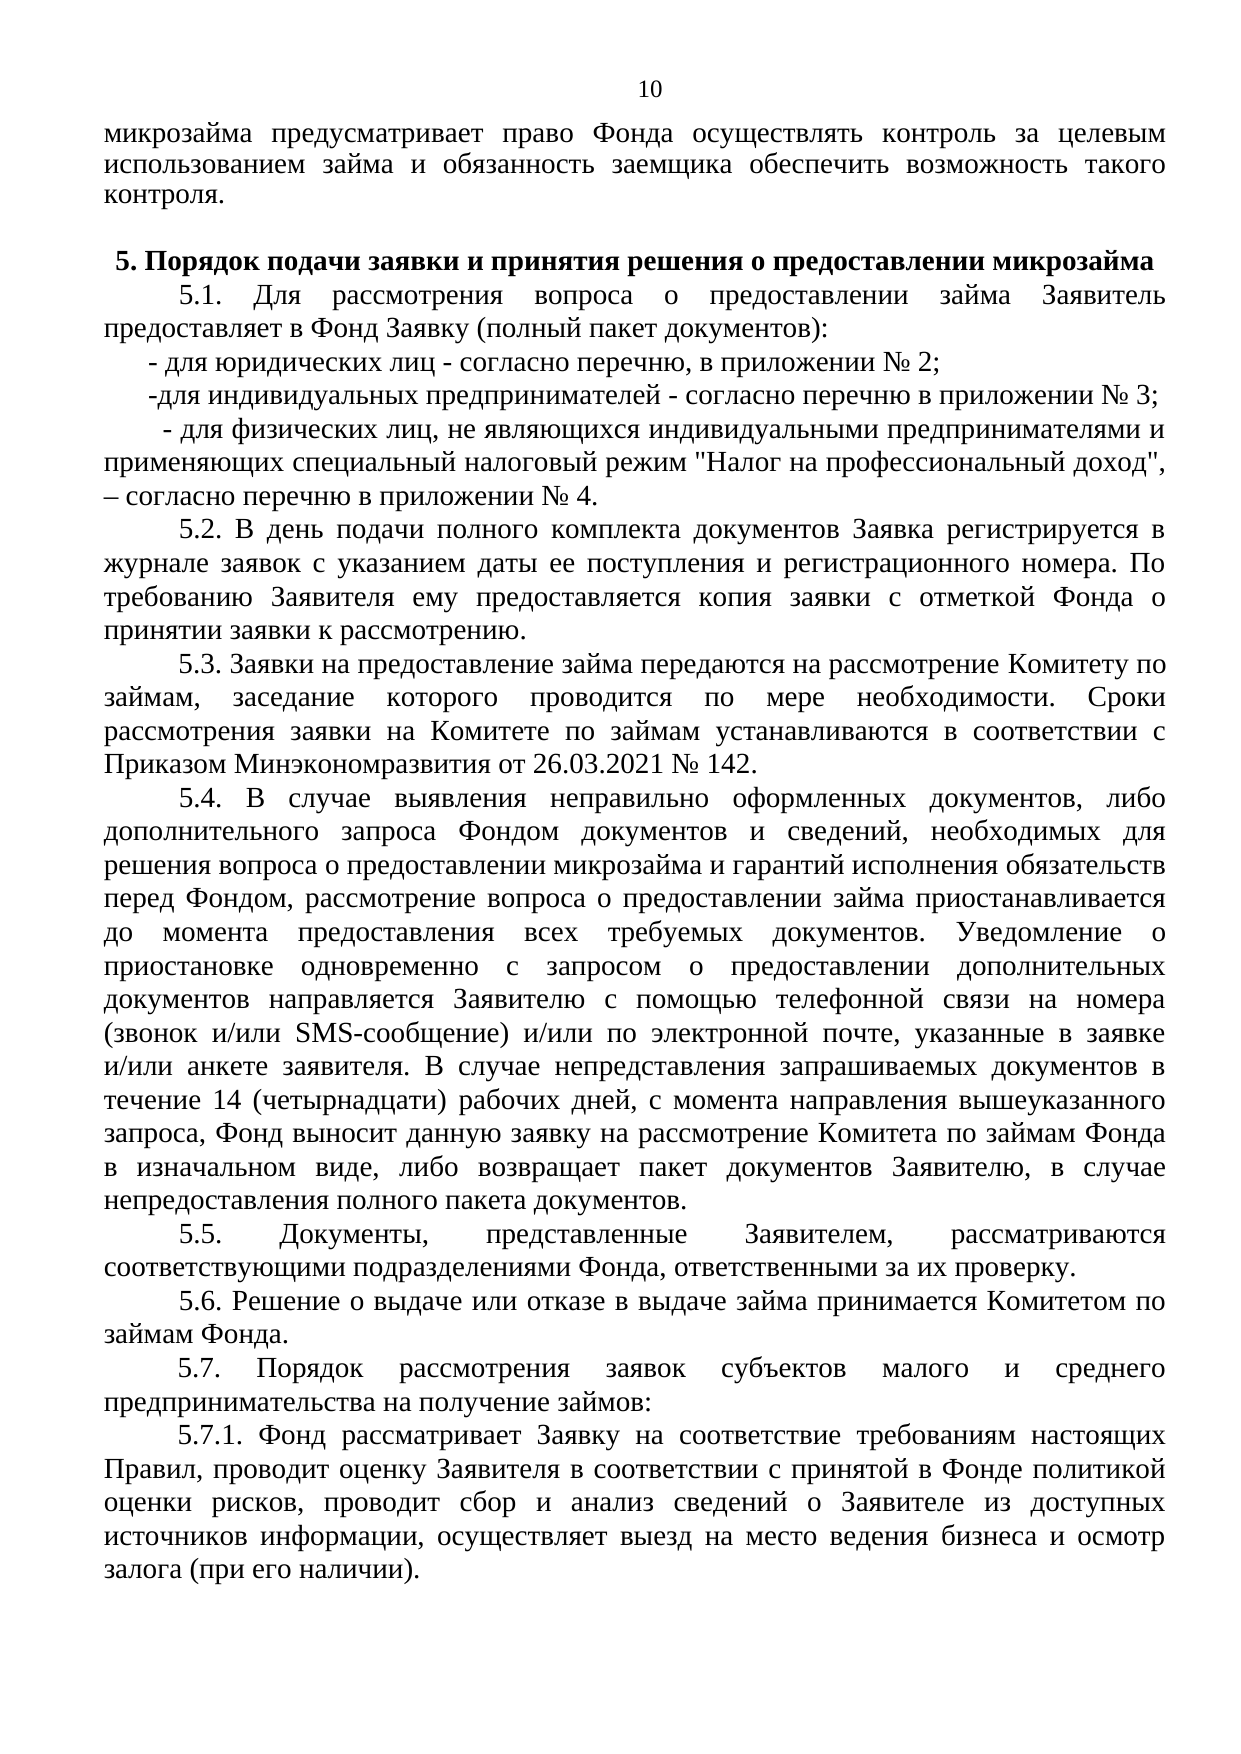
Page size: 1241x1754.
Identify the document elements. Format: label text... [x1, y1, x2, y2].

text 5.4. В случае выявления неправильно оформленных документов, либо дополнительного запроса Фондом документов и сведений, необходимых для решения вопроса о предоставлении микрозайма и гарантий исполнения обязательств перед Фондом, рассмотрение вопроса о предоставлении займа приостанавливается до момента предоставления всех требуемых документов. Уведомление о приостановке одновременно с запросом о предоставлении дополнительных документов направляется Заявителю с помощью телефонной связи на номера (звонок и/или SMS-сообщение) и/или по электронной почте, указанные в заявке и/или анкете заявителя. В случае непредставления запрашиваемых документов в течение 14 (четырнадцати) рабочих дней, с момента направления вышеуказанного запроса, Фонд выносит данную заявку на рассмотрение Комитета по займам Фонда в изначальном виде, либо возвращает пакет документов Заявителю, в случае непредоставления полного пакета документов. [103, 780, 1167, 1216]
text 5.5. Документы, представленные Заявителем, рассматриваются соответствующими подразделениями Фонда, ответственными за их проверку. [103, 1216, 1167, 1283]
text 5.7.1. Фонд рассматривает Заявку на соответствие требованиям настоящих Правил, проводит оценку Заявителя в соответствии с принятой в Фонде политикой оценки рисков, проводит сбор и анализ сведений о Заявителе из доступных источников информации, осуществляет выезд на место ведения бизнеса и осмотр залога (при его наличии). [103, 1417, 1167, 1585]
text 5.7. Порядок рассмотрения заявок субъектов малого и среднего предпринимательства на получение займов: [103, 1350, 1167, 1417]
text - для физических лиц, не являющихся индивидуальными предпринимателями и применяющих специальный налоговый режим "Налог на профессиональный доход", – согласно перечню в приложении № 4. [103, 411, 1167, 512]
text 5.6. Решение о выдаче или отказе в выдаче займа принимается Комитетом по займам Фонда. [103, 1283, 1167, 1350]
text 5.1. Для рассмотрения вопроса о предоставлении займа Заявитель предоставляет в Фонд Заявку (полный пакет документов): [103, 277, 1167, 344]
text 5.2. В день подачи полного комплекта документов Заявка регистрируется в журнале заявок с указанием даты ее поступления и регистрационного номера. По требованию Заявителя ему предоставляется копия заявки с отметкой Фонда о принятии заявки к рассмотрению. [103, 512, 1167, 646]
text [103, 118, 1167, 210]
text - для юридических лиц - согласно перечню, в приложении № 2; [103, 344, 1167, 377]
text 5.3. Заявки на предоставление займа передаются на рассмотрение Комитету по займам, заседание которого проводится по мере необходимости. Сроки рассмотрения заявки на Комитете по займам устанавливаются в соответствии с Приказом Минэкономразвития от 26.03.2021 № 142. [103, 646, 1167, 780]
text -для индивидуальных предпринимателей - согласно перечню в приложении № 3; [103, 377, 1167, 411]
text 5. Порядок подачи заявки и принятия решения о предоставлении микрозайма [103, 243, 1167, 277]
